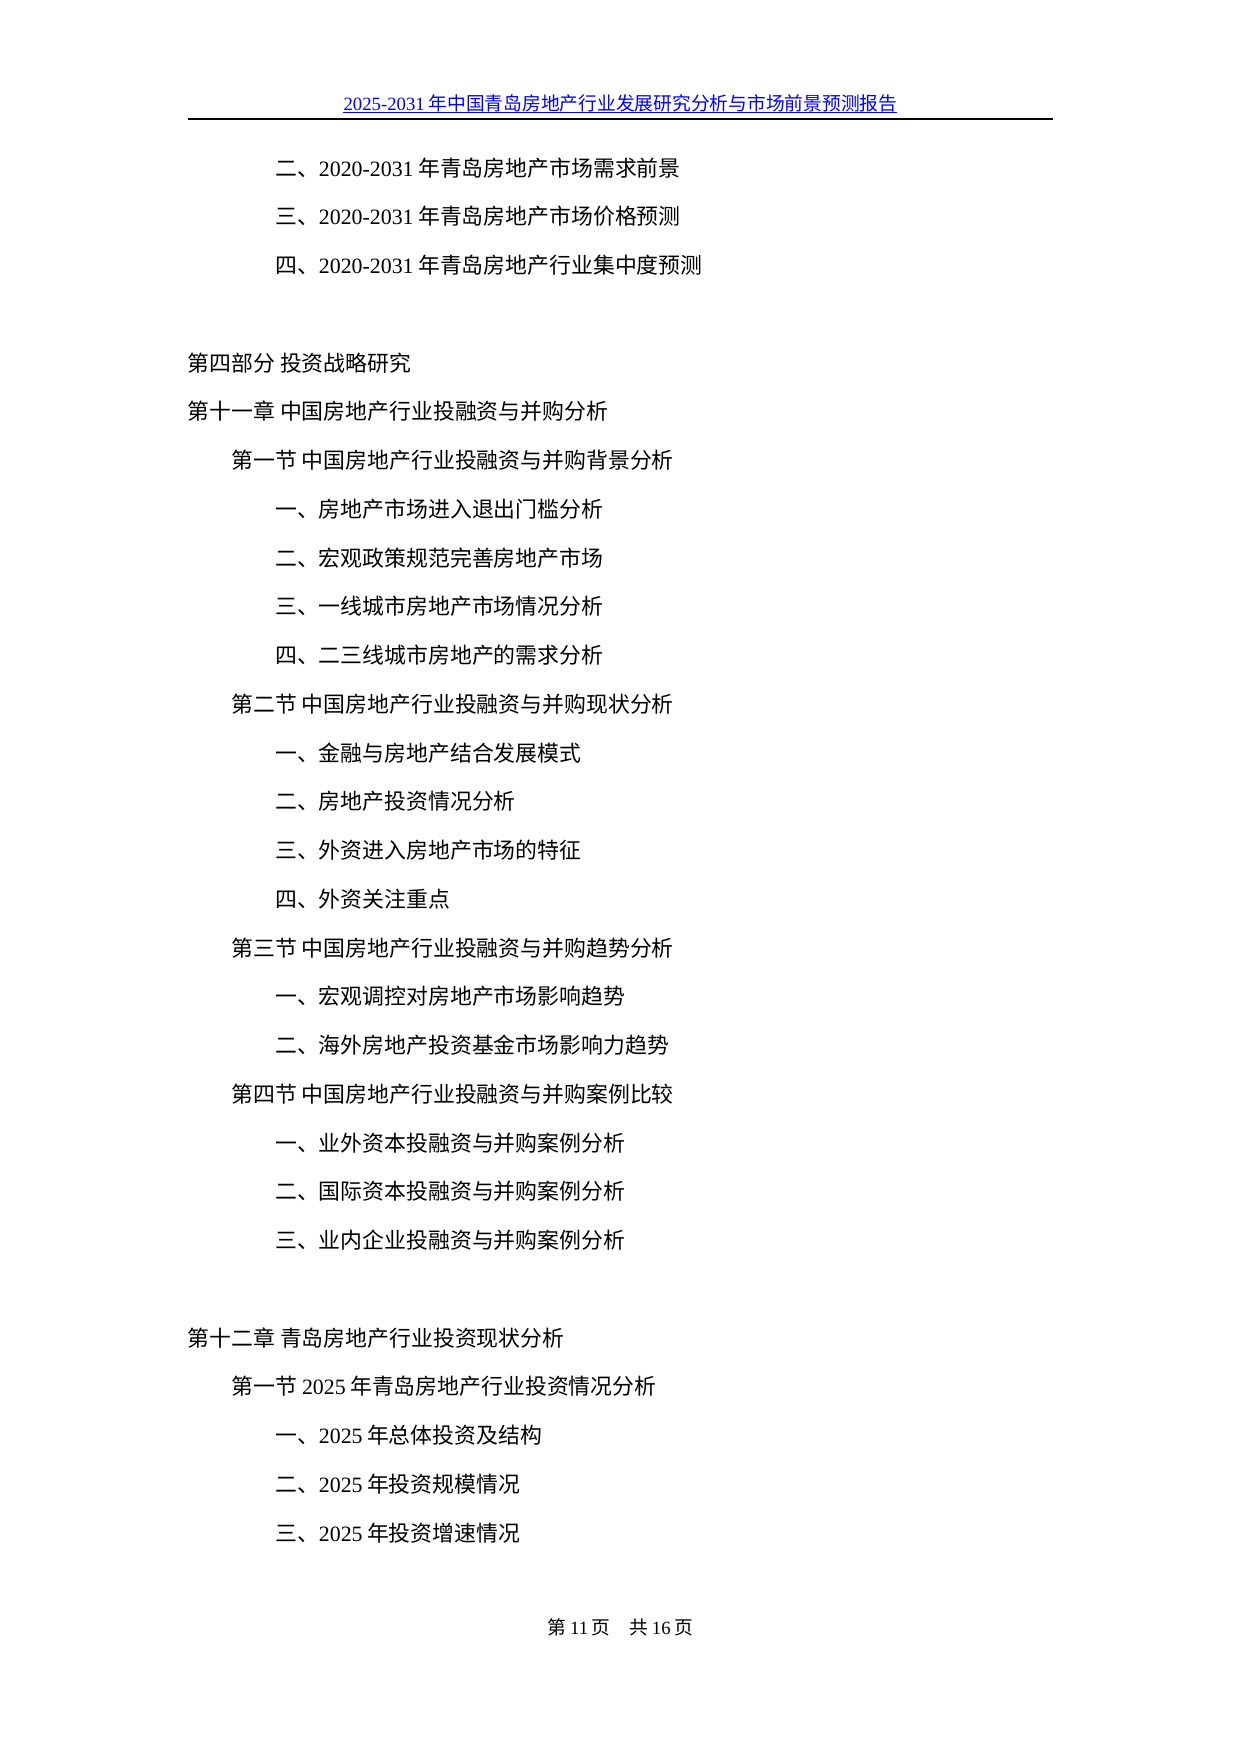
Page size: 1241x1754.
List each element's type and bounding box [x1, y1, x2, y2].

text [187, 150, 1053, 1548]
